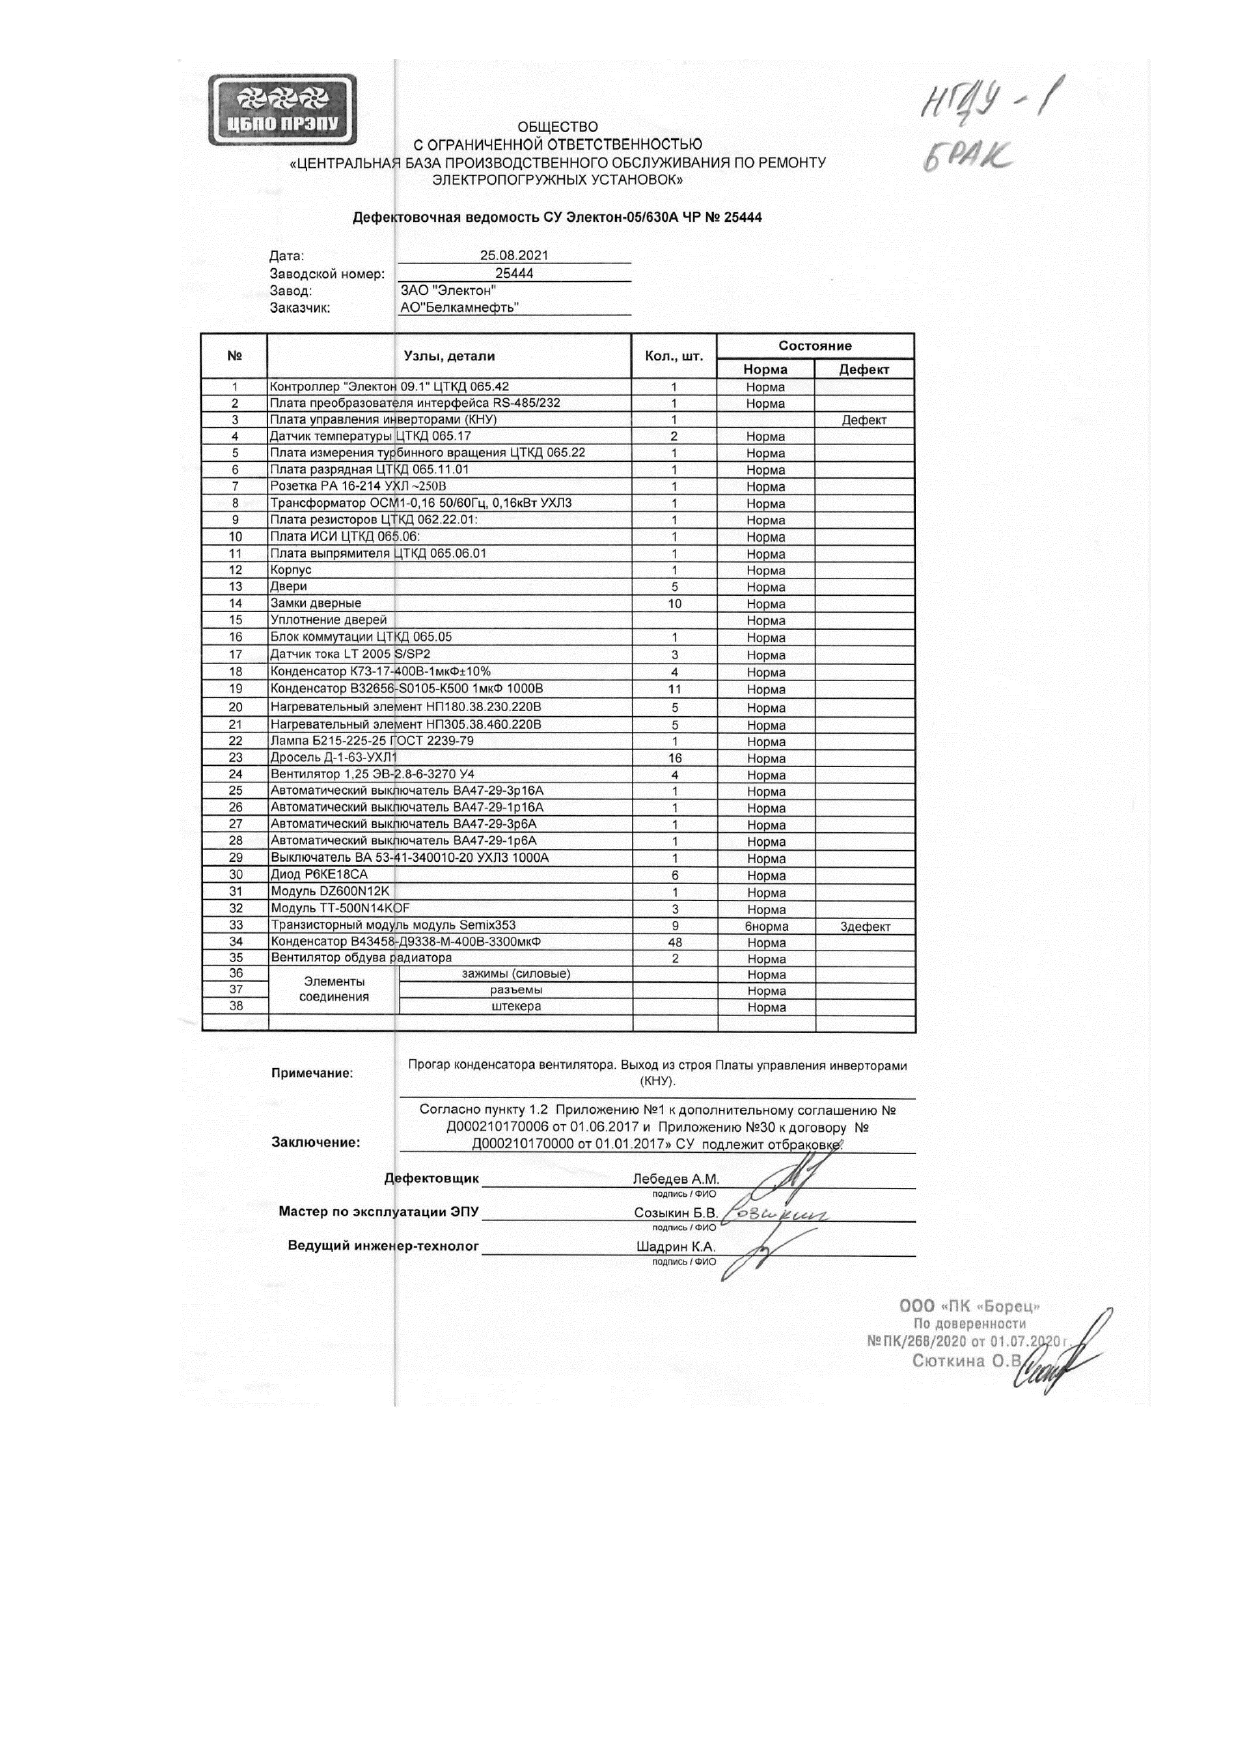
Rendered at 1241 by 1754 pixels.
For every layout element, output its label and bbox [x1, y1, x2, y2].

picture [177, 59, 1152, 1437]
